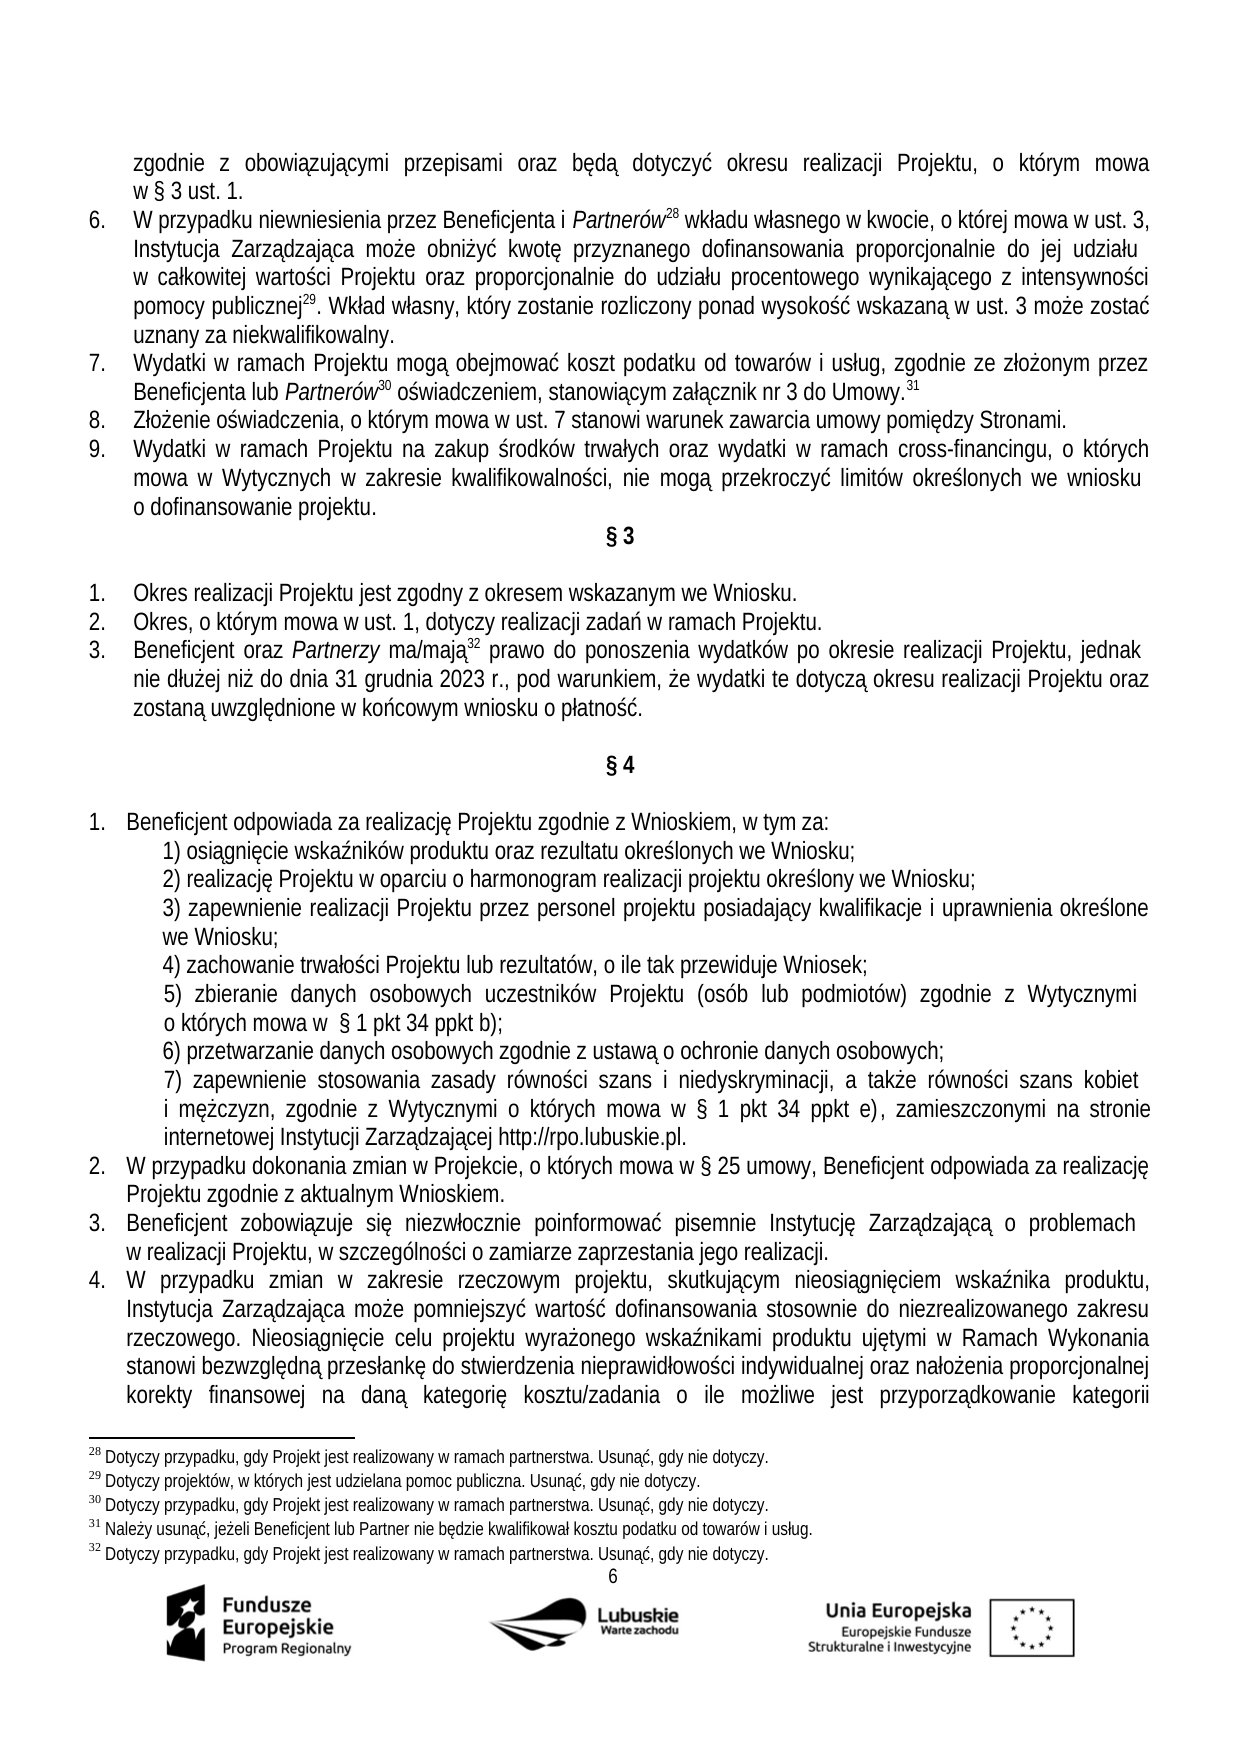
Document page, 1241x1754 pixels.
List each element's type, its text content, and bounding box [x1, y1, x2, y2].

text 6) przetwarzanie danych osobowych zgodnie z ustawą o ochronie danych osobowych; [89, 1036, 1152, 1065]
list Beneficjent zobowiązuje się niezwłocznie poinformować pisemnie Instytucję Zarządzającą o problemach w realizacji Projektu, w szczególności o zamiarze zaprzestania jego realizacji. [89, 1208, 1152, 1265]
list W przypadku dokonania zmian w Projekcie, o których mowa w § 25 umowy, Beneficjent odpowiada za realizację Projektu zgodnie z aktualnym Wnioskiem. [89, 1151, 1152, 1208]
list Złożenie oświadczenia, o którym mowa w ust. 7 stanowi warunek zawarcia umowy pomiędzy Stronami. [89, 406, 1152, 434]
text 3) zapewnienie realizacji Projektu przez personel projektu posiadający kwalifikacje i uprawnienia określone we Wniosku; [162, 893, 1152, 950]
text § 4 [89, 750, 1152, 778]
list 7) zapewnienie stosowania zasady równości szans i niedyskryminacji, a także równości szans kobiet i mężczyzn, zgodnie z Wytycznymi o których mowa w § 1 pkt 34 ppkt e), zamieszczonymi na stronie internetowej Instytucji Zarządzającej http://rpo.lubuskie.pl. [164, 1065, 1152, 1151]
text 4) zachowanie trwałości Projektu lub rezultatów, o ile tak przewiduje Wniosek; [89, 950, 1152, 979]
list Wydatki w ramach Projektu na zakup środków trwałych oraz wydatki w ramach cross-financingu, o których mowa w Wytycznych w zakresie kwalifikowalności, nie mogą przekroczyć limitów określonych we wniosku o dofinansowanie projektu. [89, 434, 1152, 521]
list Beneficjent oraz Partnerzy ma/mają prawo do ponoszenia wydatków po okresie realizacji Projektu, jednak nie dłużej niż do dnia 31 grudnia 2023 r., pod warunkiem, że wydatki te dotyczą okresu realizacji Projektu oraz zostaną uwzględnione w końcowym wniosku o płatność. [89, 635, 1152, 721]
list W przypadku niewniesienia przez Beneficjenta i Partnerów wkładu własnego w kwocie, o której mowa w ust. 3, Instytucja Zarządzająca może obniżyć kwotę przyznanego dofinansowania proporcjonalnie do jej udziału w całkowitej wartości Projektu oraz proporcjonalnie do udziału procentowego wynikającego z intensywności pomocy publicznej. Wkład własny, który zostanie rozliczony ponad wysokość wskazaną w ust. 3 może zostać uznany za niekwalifikowalny. [89, 205, 1152, 348]
list Beneficjent odpowiada za realizację Projektu zgodnie z Wnioskiem, w tym za: [89, 807, 1152, 836]
list 5) zbieranie danych osobowych uczestników Projektu (osób lub podmiotów) zgodnie z Wytycznymi o których mowa w § 1 pkt 34 ppkt b); [164, 979, 1152, 1036]
text 1) osiągnięcie wskaźników produktu oraz rezultatu określonych we Wniosku; [89, 836, 1152, 864]
text § 3 [89, 521, 1152, 549]
text 2) realizację Projektu w oparciu o harmonogram realizacji projektu określony we Wniosku; [89, 864, 1152, 893]
list Okres realizacji Projektu jest zgodny z okresem wskazanym we Wniosku. [89, 578, 1152, 607]
picture [147, 1564, 1093, 1681]
list Okres, o którym mowa w ust. 1, dotyczy realizacji zadań w ramach Projektu. [89, 607, 1152, 635]
list Wydatki w ramach Projektu mogą obejmować koszt podatku od towarów i usług, zgodnie ze złożonym przez Beneficjenta lub Partnerów oświadczeniem, stanowiącym załącznik nr 3 do Umowy. [89, 348, 1152, 406]
